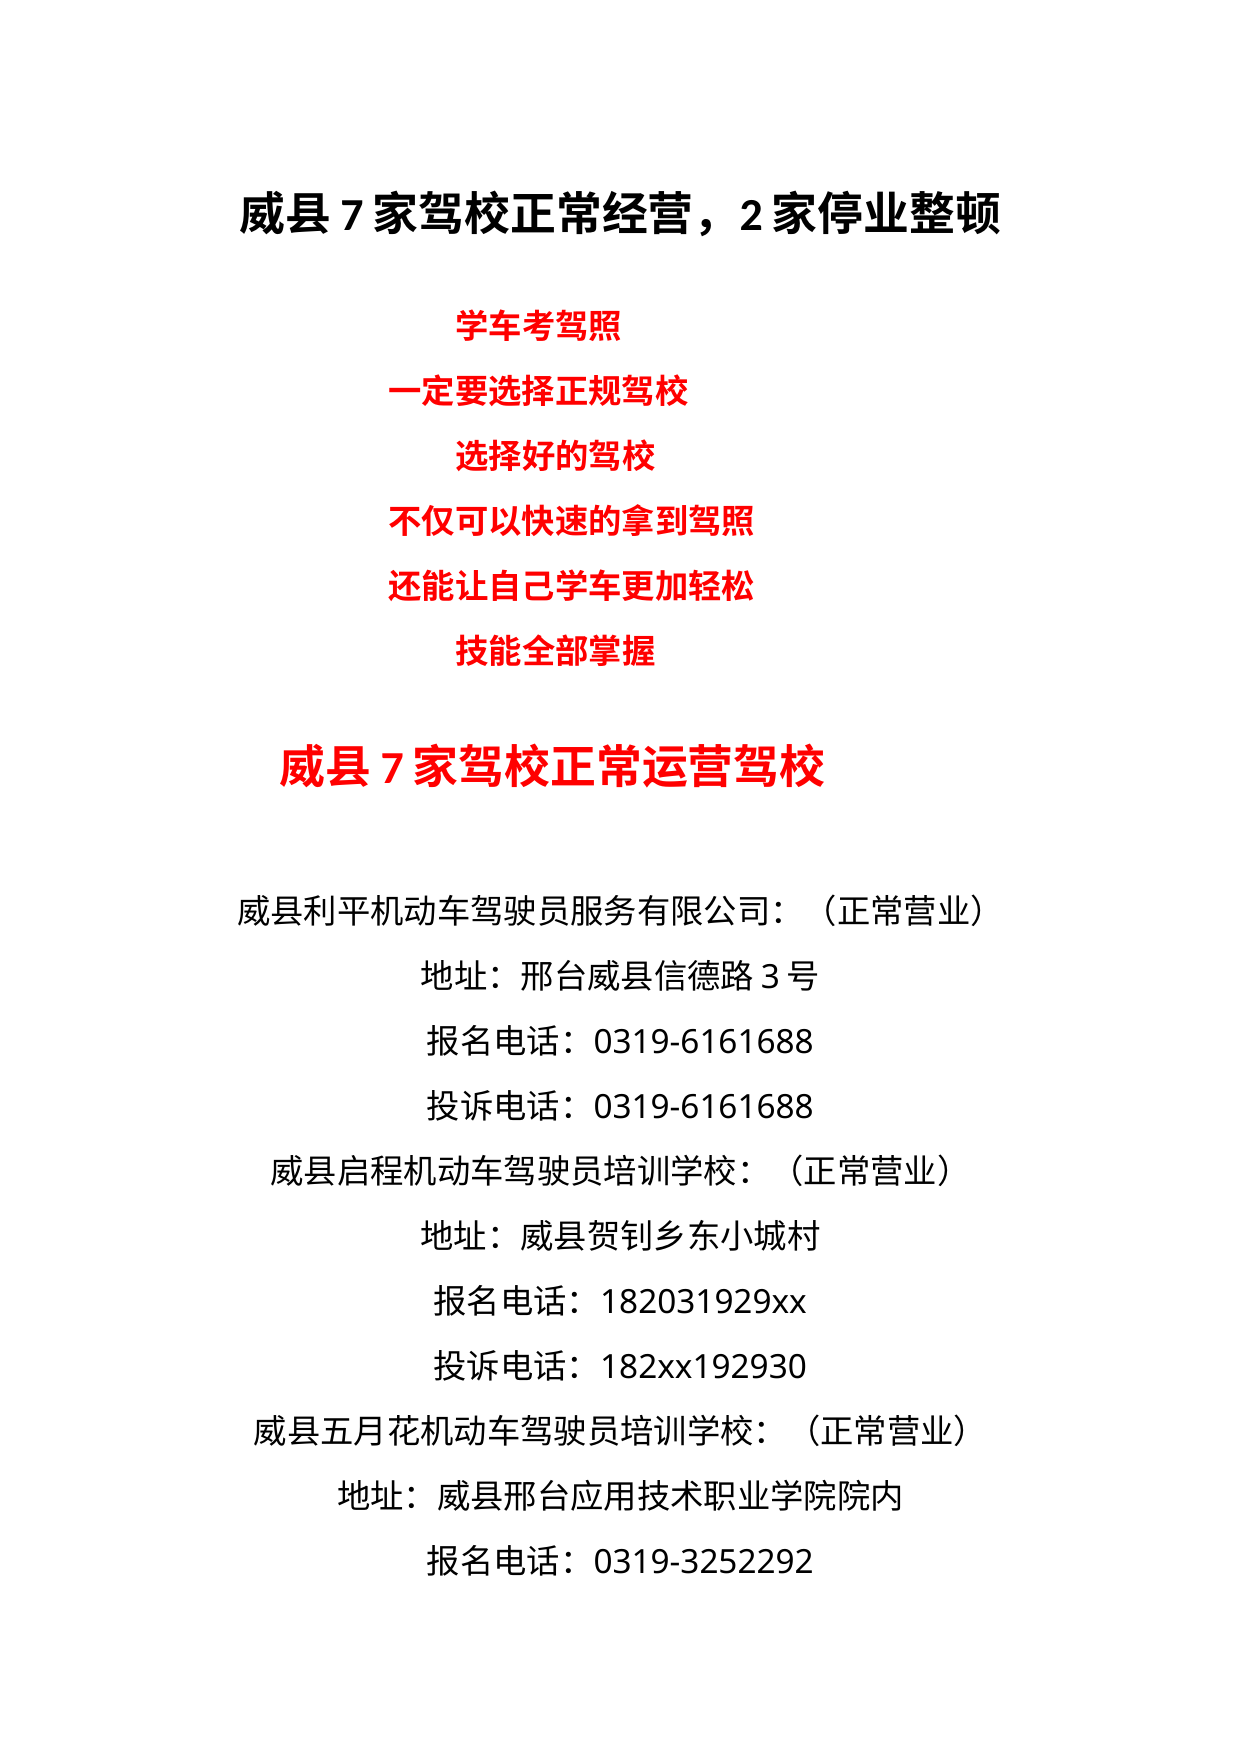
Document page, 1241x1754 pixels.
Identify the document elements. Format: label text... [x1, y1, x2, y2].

text 投诉电话：0319-6161688 [187, 1072, 1053, 1137]
text 地址：邢台威县信德路3号 [187, 942, 1053, 1007]
text 学车考驾照 [187, 292, 1053, 357]
text 还能让自己学车更加轻松 [187, 552, 1053, 617]
text 威县7家驾校正常运营驾校 [187, 714, 1053, 812]
text 地址：威县贺钊乡东小城村 [187, 1202, 1053, 1267]
text 不仅可以快速的拿到驾照 [187, 487, 1053, 552]
text 技能全部掌握 [187, 617, 1053, 682]
text 报名电话：0319-3252292 [187, 1527, 1053, 1592]
text 报名电话：182031929xx [187, 1267, 1053, 1332]
text 一定要选择正规驾校 [187, 357, 1053, 422]
text 地址：威县邢台应用技术职业学院院内 [187, 1462, 1053, 1527]
text 威县启程机动车驾驶员培训学校：（正常营业） [187, 1137, 1053, 1202]
text 报名电话：0319-6161688 [187, 1007, 1053, 1072]
text 选择好的驾校 [187, 422, 1053, 487]
text 投诉电话：182xx192930 [187, 1332, 1053, 1397]
text 威县7家驾校正常经营，2家停业整顿 [187, 162, 1053, 259]
text 威县利平机动车驾驶员服务有限公司：（正常营业） [187, 877, 1053, 942]
text 威县五月花机动车驾驶员培训学校：（正常营业） [187, 1397, 1053, 1462]
